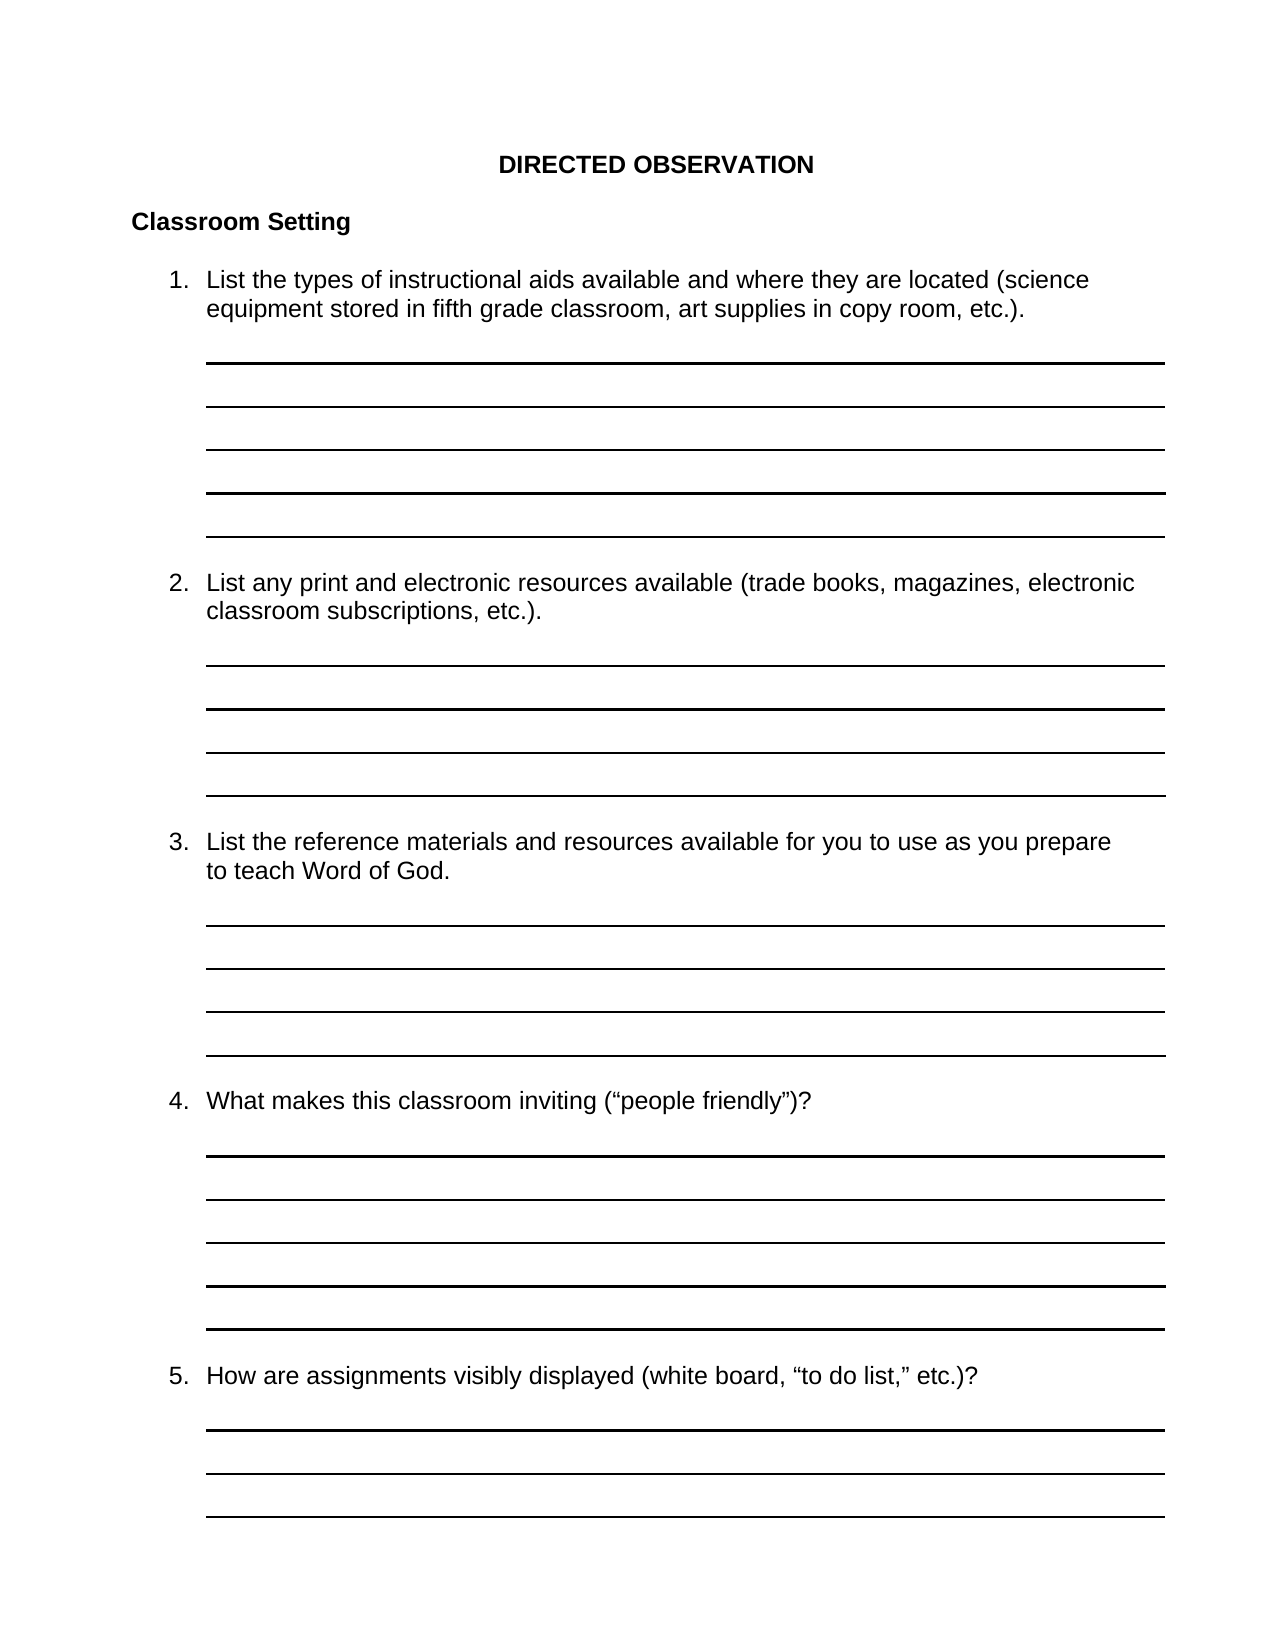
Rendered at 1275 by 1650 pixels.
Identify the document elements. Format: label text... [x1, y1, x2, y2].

list How are assignments visibly displayed (white board, “to do list,” etc.)? [169, 1361, 1202, 1389]
list List any print and electronic resources available (trade books, magazines, electronic classroom subscriptions, etc.). [169, 567, 1135, 625]
list What makes this classroom inviting (“people friendly”)? [169, 1086, 1202, 1115]
text DIRECTED OBSERVATION [349, 150, 964, 178]
text Classroom Setting [131, 207, 1202, 236]
list List the types of instructional aids available and where they are located (science equipment stored in fifth grade classroom, art supplies in copy room, etc.). [169, 265, 1089, 322]
list List the reference materials and resources available for you to use as you prepare to teach Word of God. [169, 827, 1139, 884]
